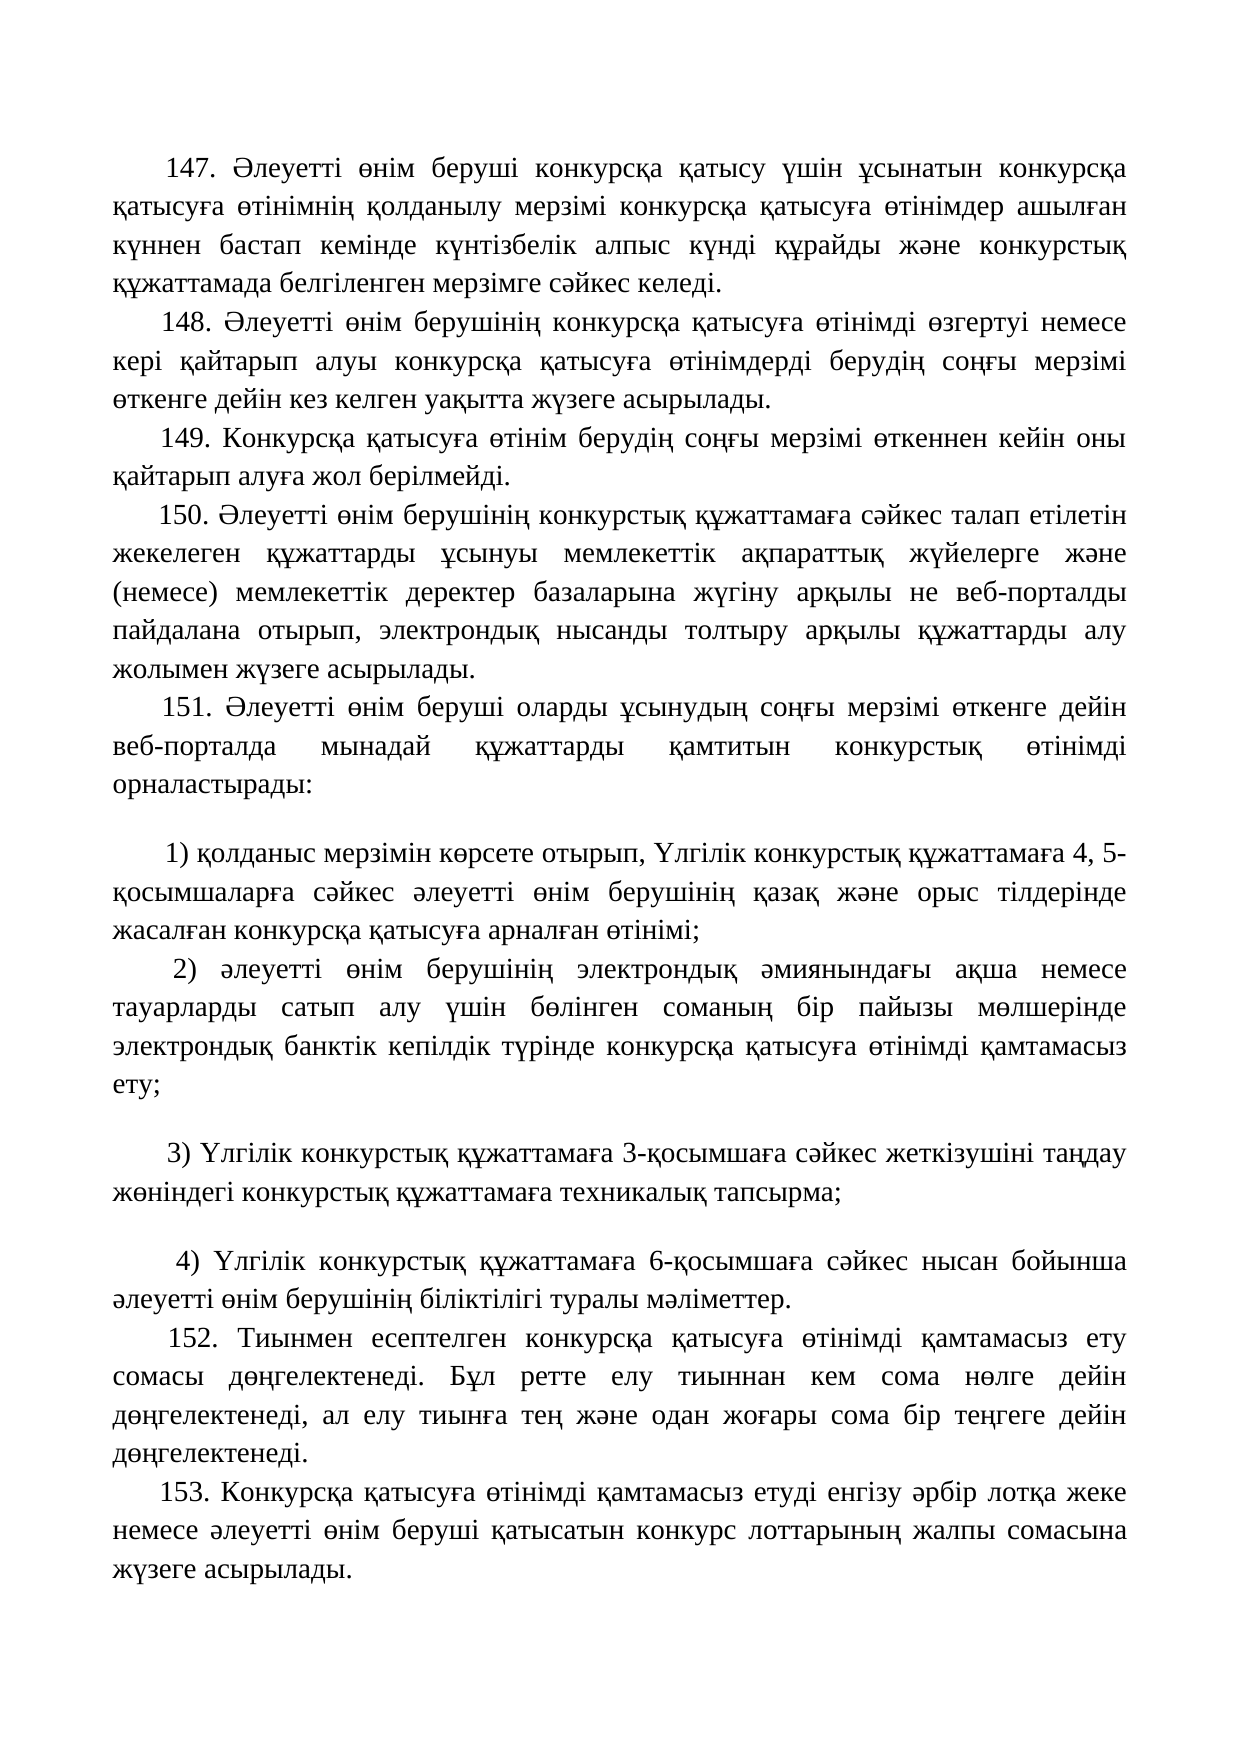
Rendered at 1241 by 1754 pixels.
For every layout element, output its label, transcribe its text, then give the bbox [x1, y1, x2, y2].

text 150. Әлеуетті өнім берушінің конкурстық құжаттамаға сәйкес талап етілетін жекелеген құжаттарды ұсынуы мемлекеттік ақпараттық жүйелерге және (немесе) мемлекеттік деректер базаларына жүгіну арқылы не веб-порталды пайдалана отырып, электрондық нысанды толтыру арқылы құжаттарды алу жолымен жүзеге асырылады. [112, 497, 1128, 684]
text 1) қолданыс мерзімін көрсете отырып, Үлгілік конкурстық құжаттамаға 4, 5-қосымшаларға сәйкес әлеуетті өнім берушінің қазақ және орыс тілдерінде жасалған конкурсқа қатысуға арналған өтінімі; [112, 835, 1128, 946]
text 153. Конкурсқа қатысуға өтінімді қамтамасыз етуді енгізу әрбір лотқа жеке немесе әлеуетті өнім беруші қатысатын конкурс лоттарының жалпы сомасына жүзеге асырылады. [112, 1474, 1128, 1584]
text 2) әлеуетті өнім берушінің электрондық әмиянындағы ақша немесе тауарларды сатып алу үшін бөлінген соманың бір пайызы мөлшерінде электрондық банктік кепілдік түрінде конкурсқа қатысуға өтінімді қамтамасыз ету; [112, 951, 1128, 1100]
text 147. Әлеуетті өнім беруші конкурсқа қатысу үшін ұсынатын конкурсқа қатысуға өтінімнің қолданылу мерзімі конкурсқа қатысуға өтінімдер ашылған күннен бастап кемінде күнтізбелік алпыс күнді құрайды және конкурстық құжаттамада белгіленген мерзімге сәйкес келеді. [112, 150, 1128, 299]
text 148. Әлеуетті өнім берушінің конкурсқа қатысуға өтінімді өзгертуі немесе кері қайтарып алуы конкурсқа қатысуға өтінімдерді берудің соңғы мерзімі өткенге дейін кез келген уақытта жүзеге асырылады. [112, 304, 1128, 415]
text 149. Конкурсқа қатысуға өтінім берудің соңғы мерзімі өткеннен кейін оны қайтарып алуға жол берілмейді. [112, 420, 1128, 492]
text 4) Үлгілік конкурстық құжаттамаға 6-қосымшаға сәйкес нысан бойынша әлеуетті өнім берушінің біліктілігі туралы мәліметтер. [112, 1243, 1128, 1315]
text 152. Тиынмен есептелген конкурсқа қатысуға өтінімді қамтамасыз ету сомасы дөңгелектенеді. Бұл ретте елу тиыннан кем сома нөлге дейін дөңгелектенеді, ал елу тиынға тең және одан жоғары сома бір теңгеге дейін дөңгелектенеді. [112, 1320, 1128, 1469]
text 3) Үлгілік конкурстық құжаттамаға 3-қосымшаға сәйкес жеткізушіні таңдау жөніндегі конкурстық құжаттамаға техникалық тапсырма; [112, 1135, 1128, 1207]
text 151. Әлеуетті өнім беруші оларды ұсынудың соңғы мерзімі өткенге дейін веб-порталда мынадай құжаттарды қамтитын конкурстық өтінімді орналастырады: [112, 689, 1128, 800]
